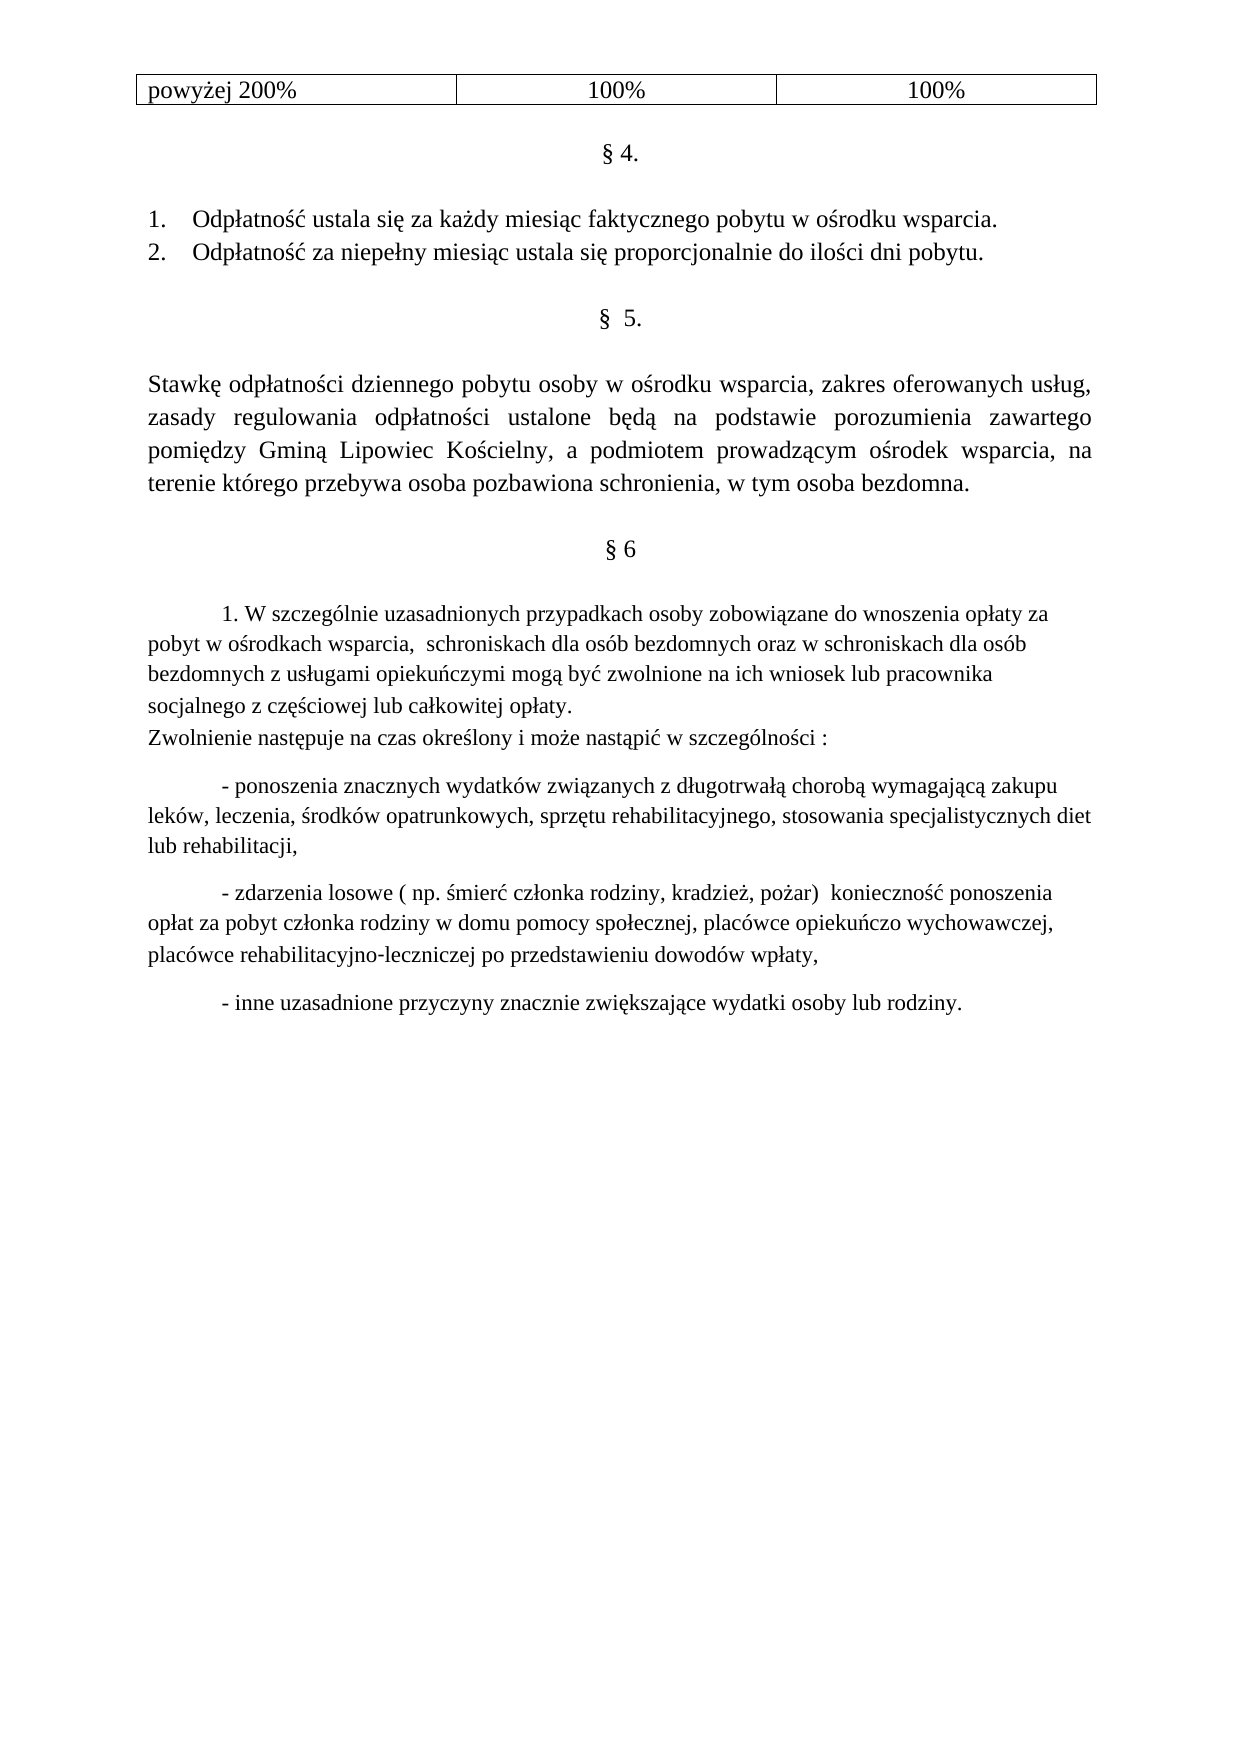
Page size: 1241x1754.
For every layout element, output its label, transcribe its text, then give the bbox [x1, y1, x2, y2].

text - ponoszenia znacznych wydatków związanych z długotrwałą chorobą wymagającą zakupu leków, leczenia, środków opatrunkowych, sprzętu rehabilitacyjnego, stosowania specjalistycznych diet lub rehabilitacji, [148, 772, 1093, 859]
table_cell powyżej 200% [137, 75, 456, 104]
table_cell 100% [777, 75, 1096, 104]
list Odpłatność ustala się za każdy miesiąc faktycznego pobytu w ośrodku wsparcia. [148, 204, 1093, 232]
text § 6 [148, 534, 1093, 563]
text Stawkę odpłatności dziennego pobytu osoby w ośrodku wsparcia, zakres oferowanych usług, zasady regulowania odpłatności ustalone będą na podstawie porozumienia zawartego pomiędzy Gminą Lipowiec Kościelny, a podmiotem prowadzącym ośrodek wsparcia, na terenie którego przebywa osoba pozbawiona schronienia, w tym osoba bezdomna. [148, 369, 1093, 497]
text § 4. [148, 138, 1093, 166]
text - inne uzasadnione przyczyny znacznie zwiększające wydatki osoby lub rodziny. [148, 989, 1093, 1047]
table_cell 100% [457, 75, 776, 104]
text - zdarzenia losowe ( np. śmierć członka rodziny, kradzież, pożar) konieczność ponoszenia opłat za pobyt członka rodziny w domu pomocy społecznej, placówce opiekuńczo wychowawczej, placówce rehabilitacyjno-leczniczej po przedstawieniu dowodów wpłaty, [148, 879, 1093, 968]
text 1. W szczególnie uzasadnionych przypadkach osoby zobowiązane do wnoszenia opłaty za pobyt w ośrodkach wsparcia, schroniskach dla osób bezdomnych oraz w schroniskach dla osób bezdomnych z usługami opiekuńczymi mogą być zwolnione na ich wniosek lub pracownika socjalnego z częściowej lub całkowitej opłaty. Zwolnienie następuje na czas określony i może nastąpić w szczególności : [148, 600, 1093, 751]
text § 5. [148, 303, 1093, 332]
list Odpłatność za niepełny miesiąc ustala się proporcjonalnie do ilości dni pobytu. [148, 237, 1093, 266]
